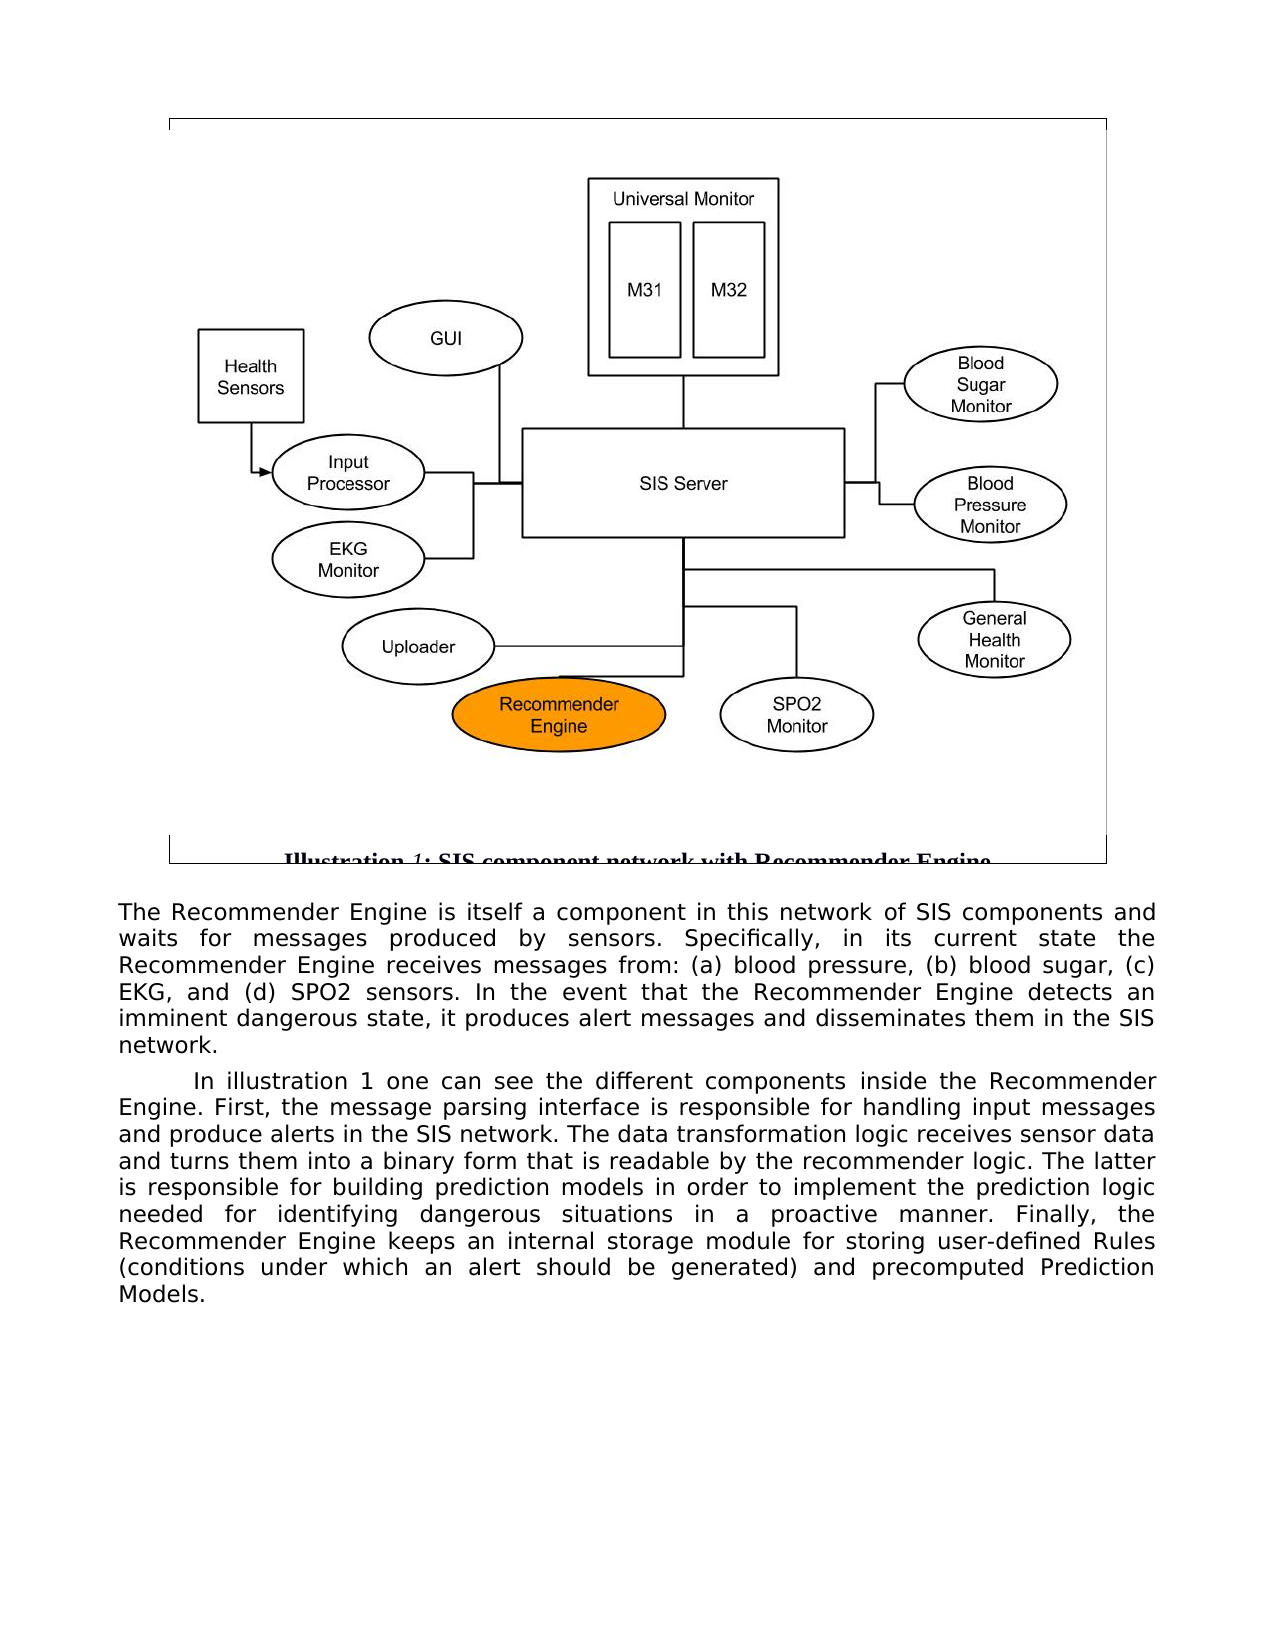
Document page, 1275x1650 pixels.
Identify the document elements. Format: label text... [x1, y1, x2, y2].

picture [168, 130, 1107, 835]
text The Recommender Engine is itself a component in this network of SIS components and waits for messages produced by sensors. Specifically, in its current state the Recommender Engine receives messages from: (a) blood pressure, (b) blood sugar, (c) EKG, and (d) SPO2 sensors. In the event that the Recommender Engine detects an imminent dangerous state, it produces alert messages and disseminates them in the SIS network. [118, 899, 1157, 1059]
text In illustration 1 one can see the different components inside the Recommender Engine. First, the message parsing interface is responsible for handling input messages and produce alerts in the SIS network. The data transformation logic receives sensor data and turns them into a binary form that is readable by the recommender logic. The latter is responsible for building prediction models in order to implement the prediction logic needed for identifying dangerous situations in a proactive manner. Finally, the Recommender Engine keeps an internal storage module for storing user-defined Rules (conditions under which an alert should be generated) and precomputed Prediction Models. [118, 1068, 1157, 1308]
